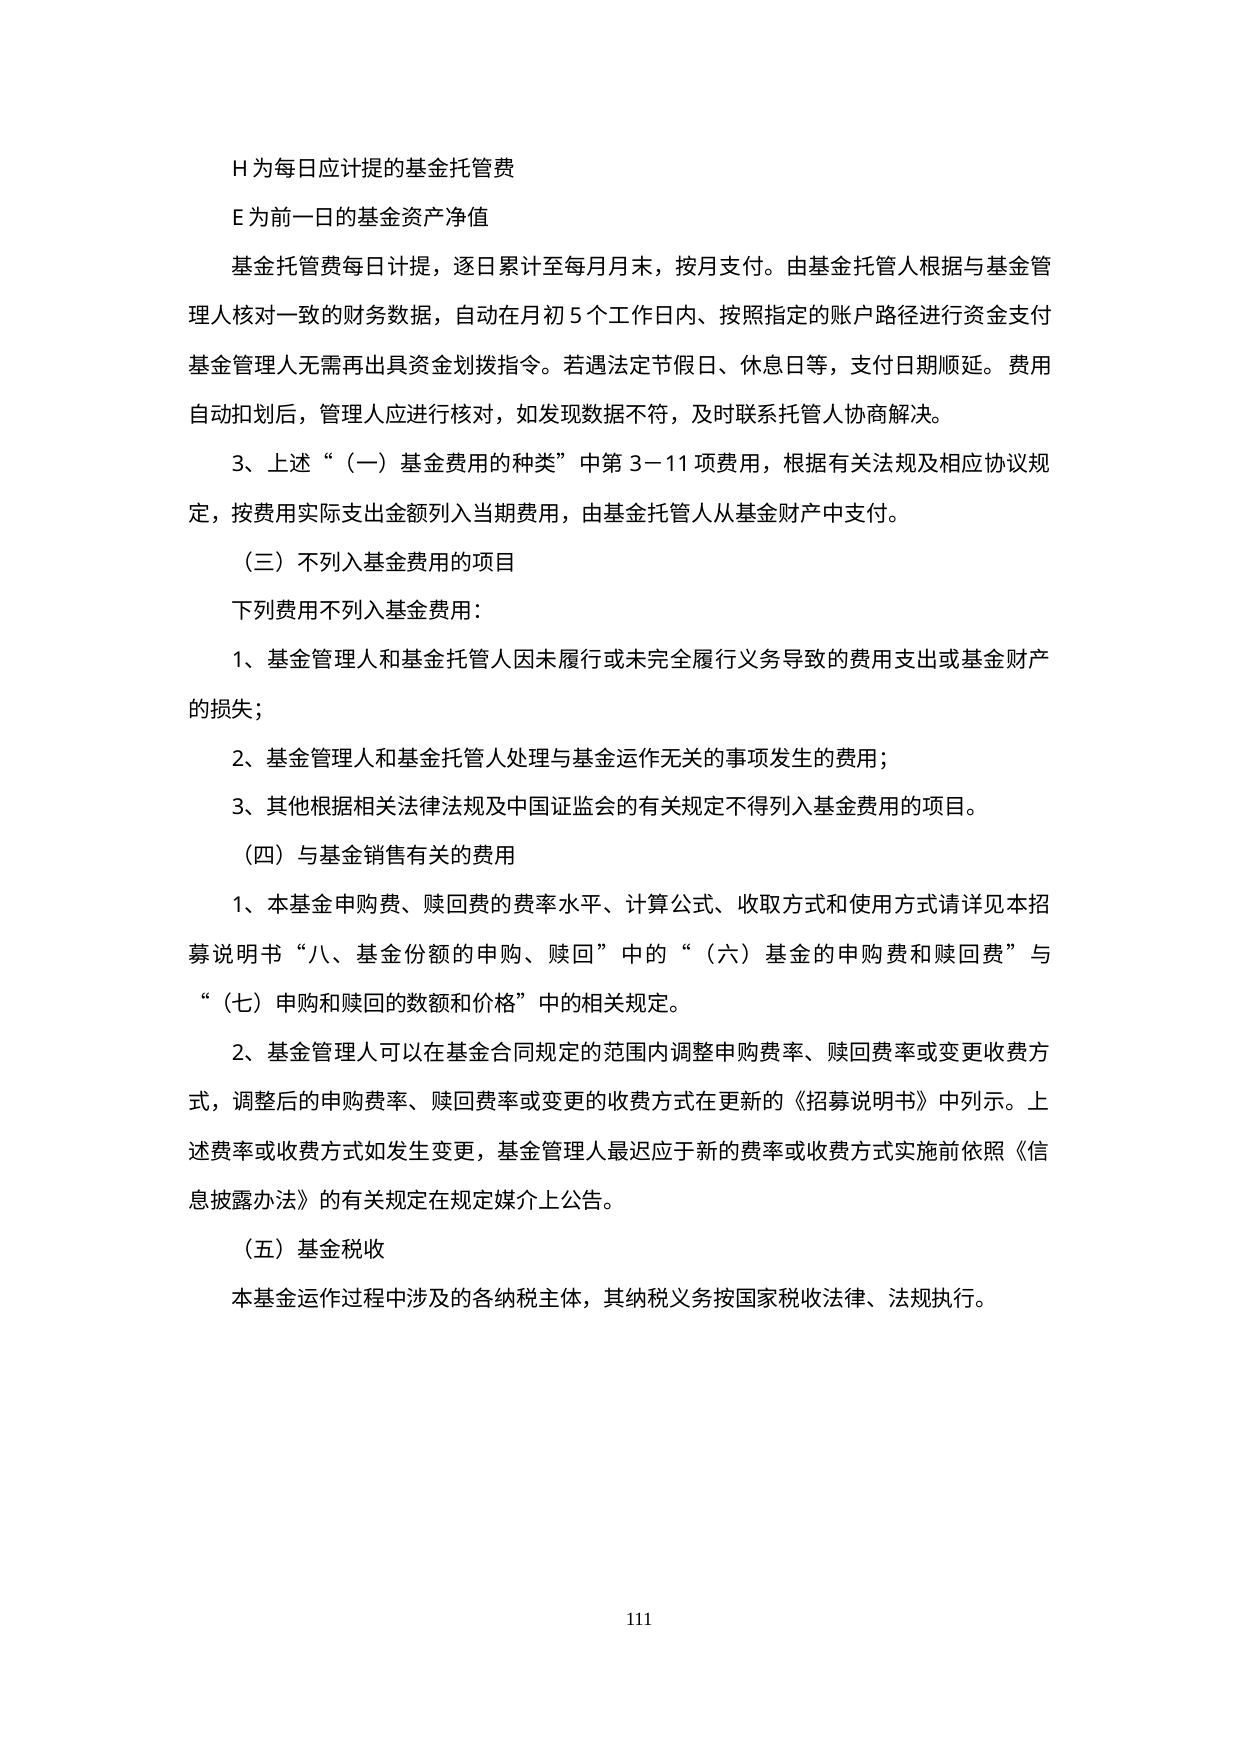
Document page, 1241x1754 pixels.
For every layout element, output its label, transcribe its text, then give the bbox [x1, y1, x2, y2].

text 2、基金管理人和基金托管人处理与基金运作无关的事项发生的费用； [188, 740, 1052, 773]
text （三）不列入基金费用的项目 [188, 544, 1052, 577]
text 本基金运作过程中涉及的各纳税主体，其纳税义务按国家税收法律、法规执行。 [188, 1280, 1052, 1313]
text E为前一日的基金资产净值 [188, 199, 1052, 232]
text 1、基金管理人和基金托管人因未履行或未完全履行义务导致的费用支出或基金财产的损失； [188, 642, 1052, 724]
text 基金托管费每日计提，逐日累计至每月月末，按月支付。由基金托管人根据与基金管理人核对一致的财务数据，自动在月初5个工作日内、按照指定的账户路径进行资金支付，基金管理人无需再出具资金划拨指令。若遇法定节假日、休息日等，支付日期顺延。费用自动扣划后，管理人应进行核对，如发现数据不符，及时联系托管人协商解决。 [188, 248, 1052, 430]
text 1、本基金申购费、赎回费的费率水平、计算公式、收取方式和使用方式请详见本招募说明书“八、基金份额的申购、赎回”中的“（六）基金的申购费和赎回费”与“（七）申购和赎回的数额和价格”中的相关规定。 [188, 886, 1052, 1018]
text 3、上述“（一）基金费用的种类”中第3－11项费用，根据有关法规及相应协议规定，按费用实际支出金额列入当期费用，由基金托管人从基金财产中支付。 [188, 446, 1052, 528]
text （五）基金税收 [188, 1232, 1052, 1264]
text 3、其他根据相关法律法规及中国证监会的有关规定不得列入基金费用的项目。 [188, 789, 1052, 822]
text （四）与基金销售有关的费用 [188, 838, 1052, 871]
text H为每日应计提的基金托管费 [188, 151, 1052, 183]
text 2、基金管理人可以在基金合同规定的范围内调整申购费率、赎回费率或变更收费方式，调整后的申购费率、赎回费率或变更的收费方式在更新的《招募说明书》中列示。上述费率或收费方式如发生变更，基金管理人最迟应于新的费率或收费方式实施前依照《信息披露办法》的有关规定在规定媒介上公告。 [188, 1034, 1052, 1216]
text 下列费用不列入基金费用： [188, 593, 1052, 626]
